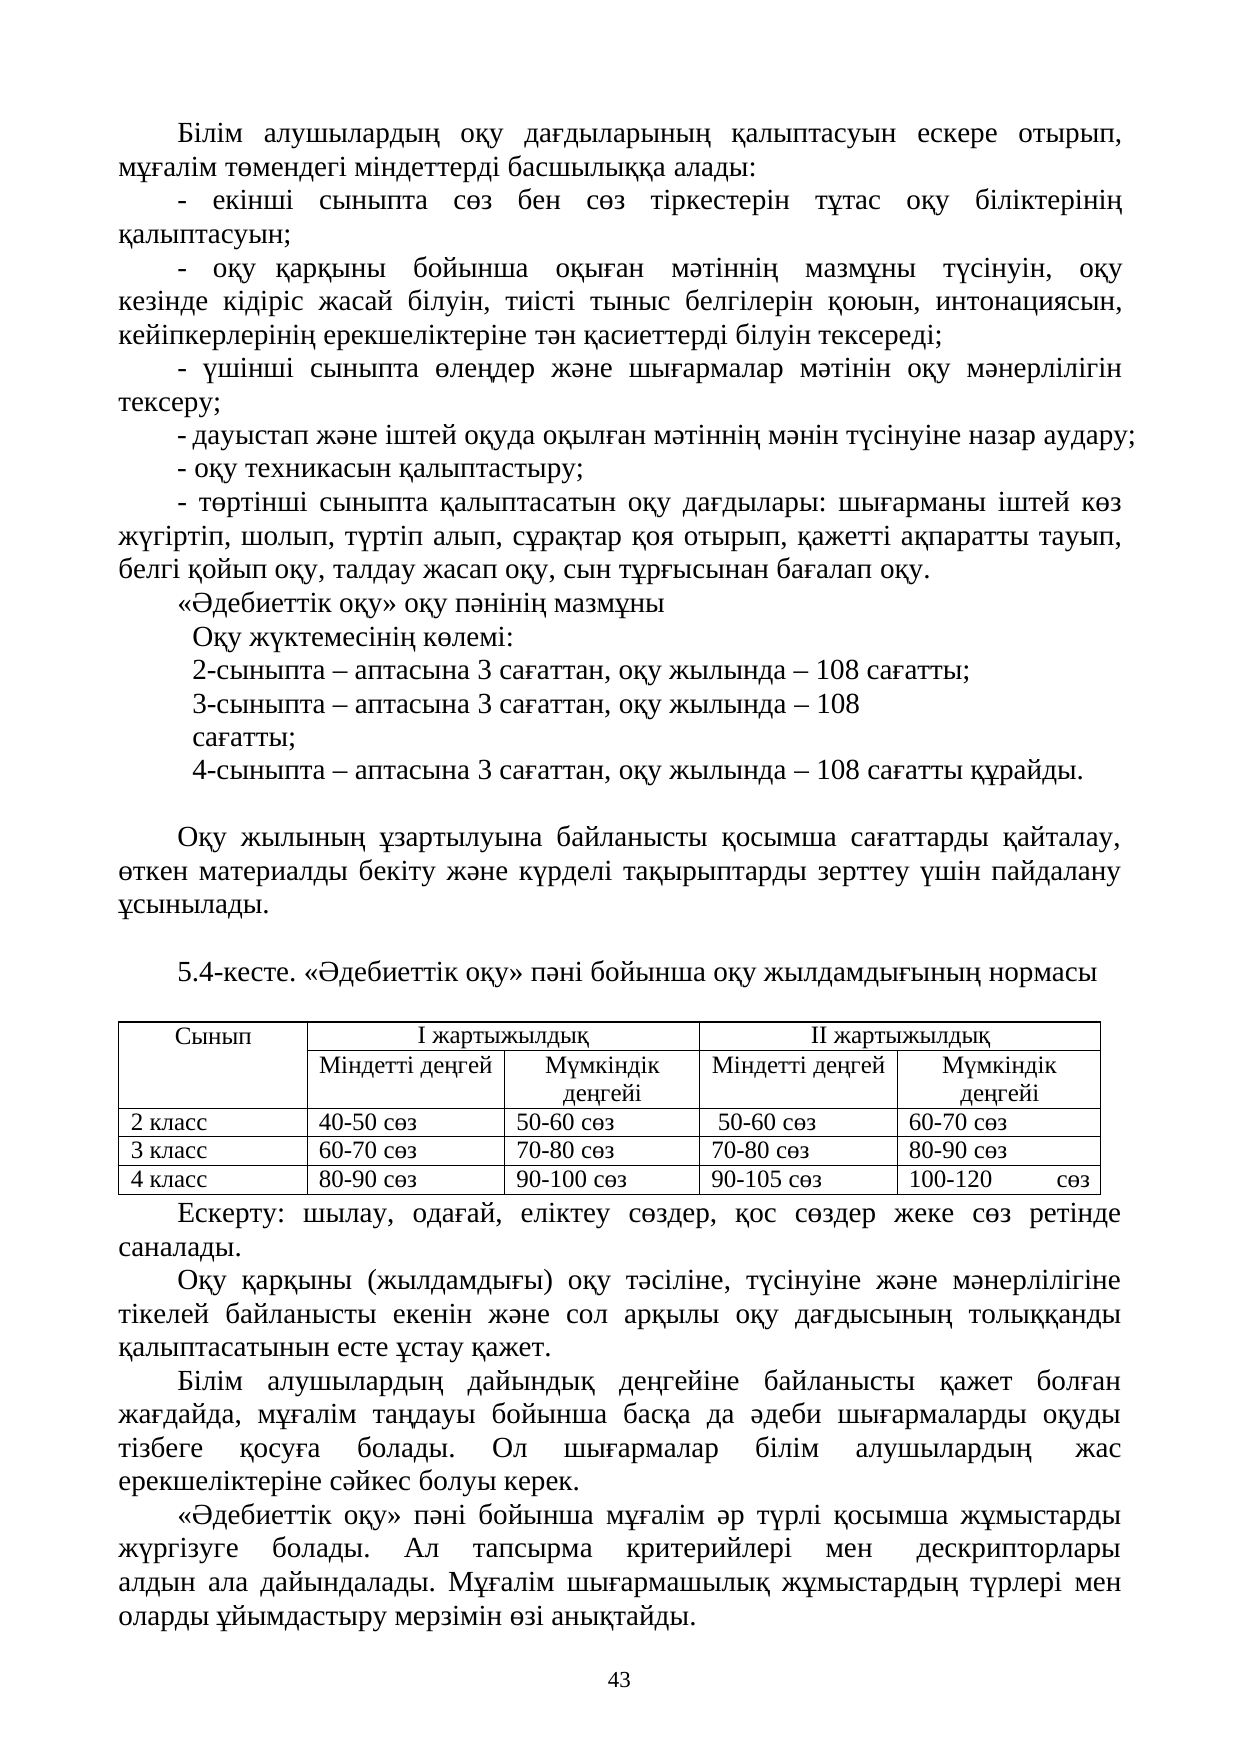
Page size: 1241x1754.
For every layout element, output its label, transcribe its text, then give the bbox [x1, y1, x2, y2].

text 2-сыныпта – аптасына 3 сағаттан, оқу жылында – 108 сағатты; 3-сыныпта – аптасына 3 сағаттан, оқу жылында – 108 сағатты; [192, 652, 971, 753]
table_cell 80-90 сөз [898, 1137, 1100, 1165]
table_cell 4 класс [119, 1166, 307, 1194]
table_cell 90-100 сөз [505, 1166, 699, 1194]
table_cell 100-120 сөз [898, 1166, 1100, 1194]
text Оқу жылының ұзартылуына байланысты қосымша сағаттарды қайталау, өткен материалды бекіту және күрделі тақырыптарды зерттеу үшін пайдалану ұсынылады. [118, 819, 1122, 920]
table_cell Міндетті деңгей [308, 1051, 504, 1108]
table_cell 90-105 сөз [700, 1166, 897, 1194]
table_cell Міндетті деңгей [700, 1051, 897, 1108]
table_header ІІ жартыжылдық [700, 1023, 1100, 1050]
table_cell Мүмкіндік деңгейі [898, 1051, 1100, 1108]
table_cell Мүмкіндік деңгейі [505, 1051, 699, 1108]
table_cell 2 класс [119, 1109, 307, 1136]
table_cell 70-80 сөз [505, 1137, 699, 1165]
text Оқу қарқыны (жылдамдығы) оқу тәсіліне, түсінуіне және мәнерлілігіне тікелей байланысты екенін және сол арқылы оқу дағдысының толыққанды қалыптасатынын есте ұстау қажет. [118, 1262, 1121, 1363]
list екінші сыныпта сөз бен сөз тіркестерін тұтас оқу біліктерінің қалыптасуын; [118, 182, 1122, 249]
list төртінші сыныпта қалыптасатын оқу дағдылары: шығарманы іштей көз жүгіртіп, шолып, түртіп алып, сұрақтар қоя отырып, қажетті ақпаратты тауып, белгі қойып оқу, талдау жасап оқу, сын тұрғысынан бағалап оқу. [118, 484, 1122, 585]
table_cell 60-70 сөз [308, 1137, 504, 1165]
table_cell 70-80 сөз [700, 1137, 897, 1165]
text Білім алушылардың дайындық деңгейіне байланысты қажет болған жағдайда, мұғалім таңдауы бойынша басқа да әдеби шығармаларды оқуды тізбеге қосуға болады. Ол шығармалар білім алушылардың жас ерекшеліктеріне сәйкес болуы керек. [118, 1363, 1121, 1497]
list дауыстап және іштей оқуда оқылған мәтіннің мәнін түсінуіне назар аудару; [177, 418, 1240, 451]
text Білім алушылардың оқу дағдыларының қалыптасуын ескере отырып, мұғалім төмендегі міндеттерді басшылыққа алады: [118, 115, 1122, 182]
text 5.4-кесте. «Әдебиеттік оқу» пәні бойынша оқу жылдамдығының нормасы [177, 954, 1240, 987]
list үшінші сыныпта өлеңдер және шығармалар мәтінін оқу мәнерлілігін тексеру; [118, 351, 1122, 418]
table_cell 50-60 сөз [505, 1109, 699, 1136]
table_header І жартыжылдық [308, 1023, 699, 1050]
text 4-сыныпта – аптасына 3 сағаттан, оқу жылында – 108 сағатты құрайды. [192, 753, 1240, 786]
list оқу қарқыны бойынша оқыған мәтіннің мазмұны түсінуін, оқу кезінде кідіріс жасай білуін, тиісті тыныс белгілерін қоюын, интонациясын, кейіпкерлерінің ерекшеліктеріне тән қасиеттерді білуін тексереді; [118, 250, 1122, 351]
table_cell 60-70 сөз [898, 1109, 1100, 1136]
list оқу техникасын қалыптастыру; [177, 451, 1240, 484]
table_cell 40-50 сөз [308, 1109, 504, 1136]
table_cell 3 класс [119, 1137, 307, 1165]
table_cell 80-90 сөз [308, 1166, 504, 1194]
text Ескерту: шылау, одағай, еліктеу сөздер, қос сөздер жеке сөз ретінде саналады. [118, 1195, 1121, 1262]
text «Әдебиеттік оқу» пәні бойынша мұғалім әр түрлі қосымша жұмыстарды жүргізуге болады. Ал тапсырма критерийлері мен дескрипторлары алдын ала дайындалады. Мұғалім шығармашылық жұмыстардың түрлері мен оларды ұйымдастыру мерзімін өзі анықтайды. [118, 1497, 1122, 1631]
table_cell 50-60 сөз [700, 1109, 897, 1136]
text «Әдебиеттік оқу» оқу пәнінің мазмұны Оқу жүктемесінің көлемі: [177, 585, 710, 652]
table_header Сынып [119, 1023, 307, 1108]
